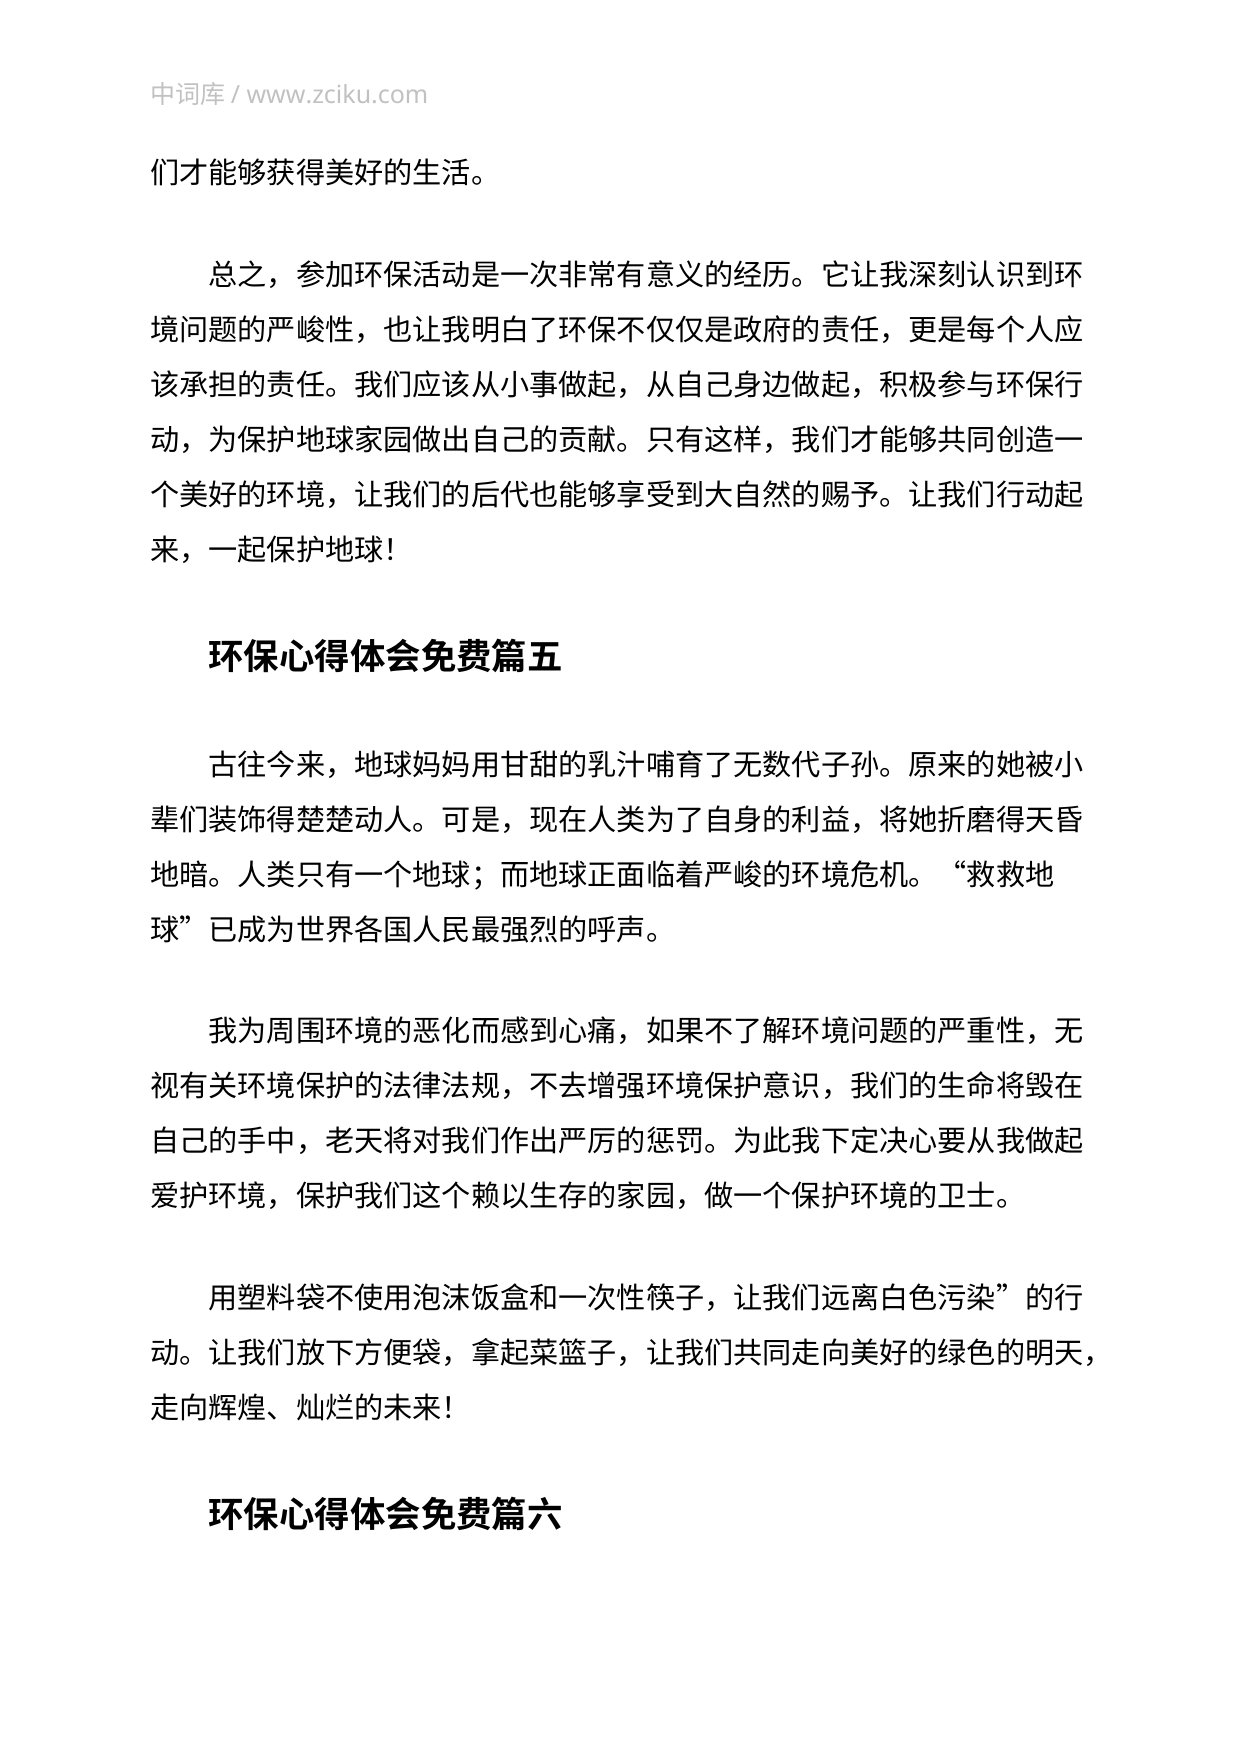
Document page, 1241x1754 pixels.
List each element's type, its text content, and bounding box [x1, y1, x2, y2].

text 总之，参加环保活动是一次非常有意义的经历。它让我深刻认识到环境问题的严峻性，也让我明白了环保不仅仅是政府的责任，更是每个人应该承担的责任。我们应该从小事做起，从自己身边做起，积极参与环保行动，为保护地球家园做出自己的贡献。只有这样，我们才能够共同创造一个美好的环境，让我们的后代也能够享受到大自然的赐予。让我们行动起来，一起保护地球！ [150, 252, 1090, 568]
text 环保心得体会免费篇六 [150, 1486, 1090, 1537]
text 用塑料袋不使用泡沫饭盒和一次性筷子，让我们远离白色污染”的行动。让我们放下方便袋，拿起菜篮子，让我们共同走向美好的绿色的明天，走向辉煌、灿烂的未来！ [150, 1274, 1090, 1426]
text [150, 150, 1090, 192]
text 我为周围环境的恶化而感到心痛，如果不了解环境问题的严重性，无视有关环境保护的法律法规，不去增强环境保护意识，我们的生命将毁在自己的手中，老天将对我们作出严厉的惩罚。为此我下定决心要从我做起爱护环境，保护我们这个赖以生存的家园，做一个保护环境的卫士。 [150, 1008, 1090, 1215]
text 古往今来，地球妈妈用甘甜的乳汁哺育了无数代子孙。原来的她被小辈们装饰得楚楚动人。可是，现在人类为了自身的利益，将她折磨得天昏地暗。人类只有一个地球；而地球正面临着严峻的环境危机。“救救地球”已成为世界各国人民最强烈的呼声。 [150, 741, 1090, 948]
text 环保心得体会免费篇五 [150, 628, 1090, 679]
